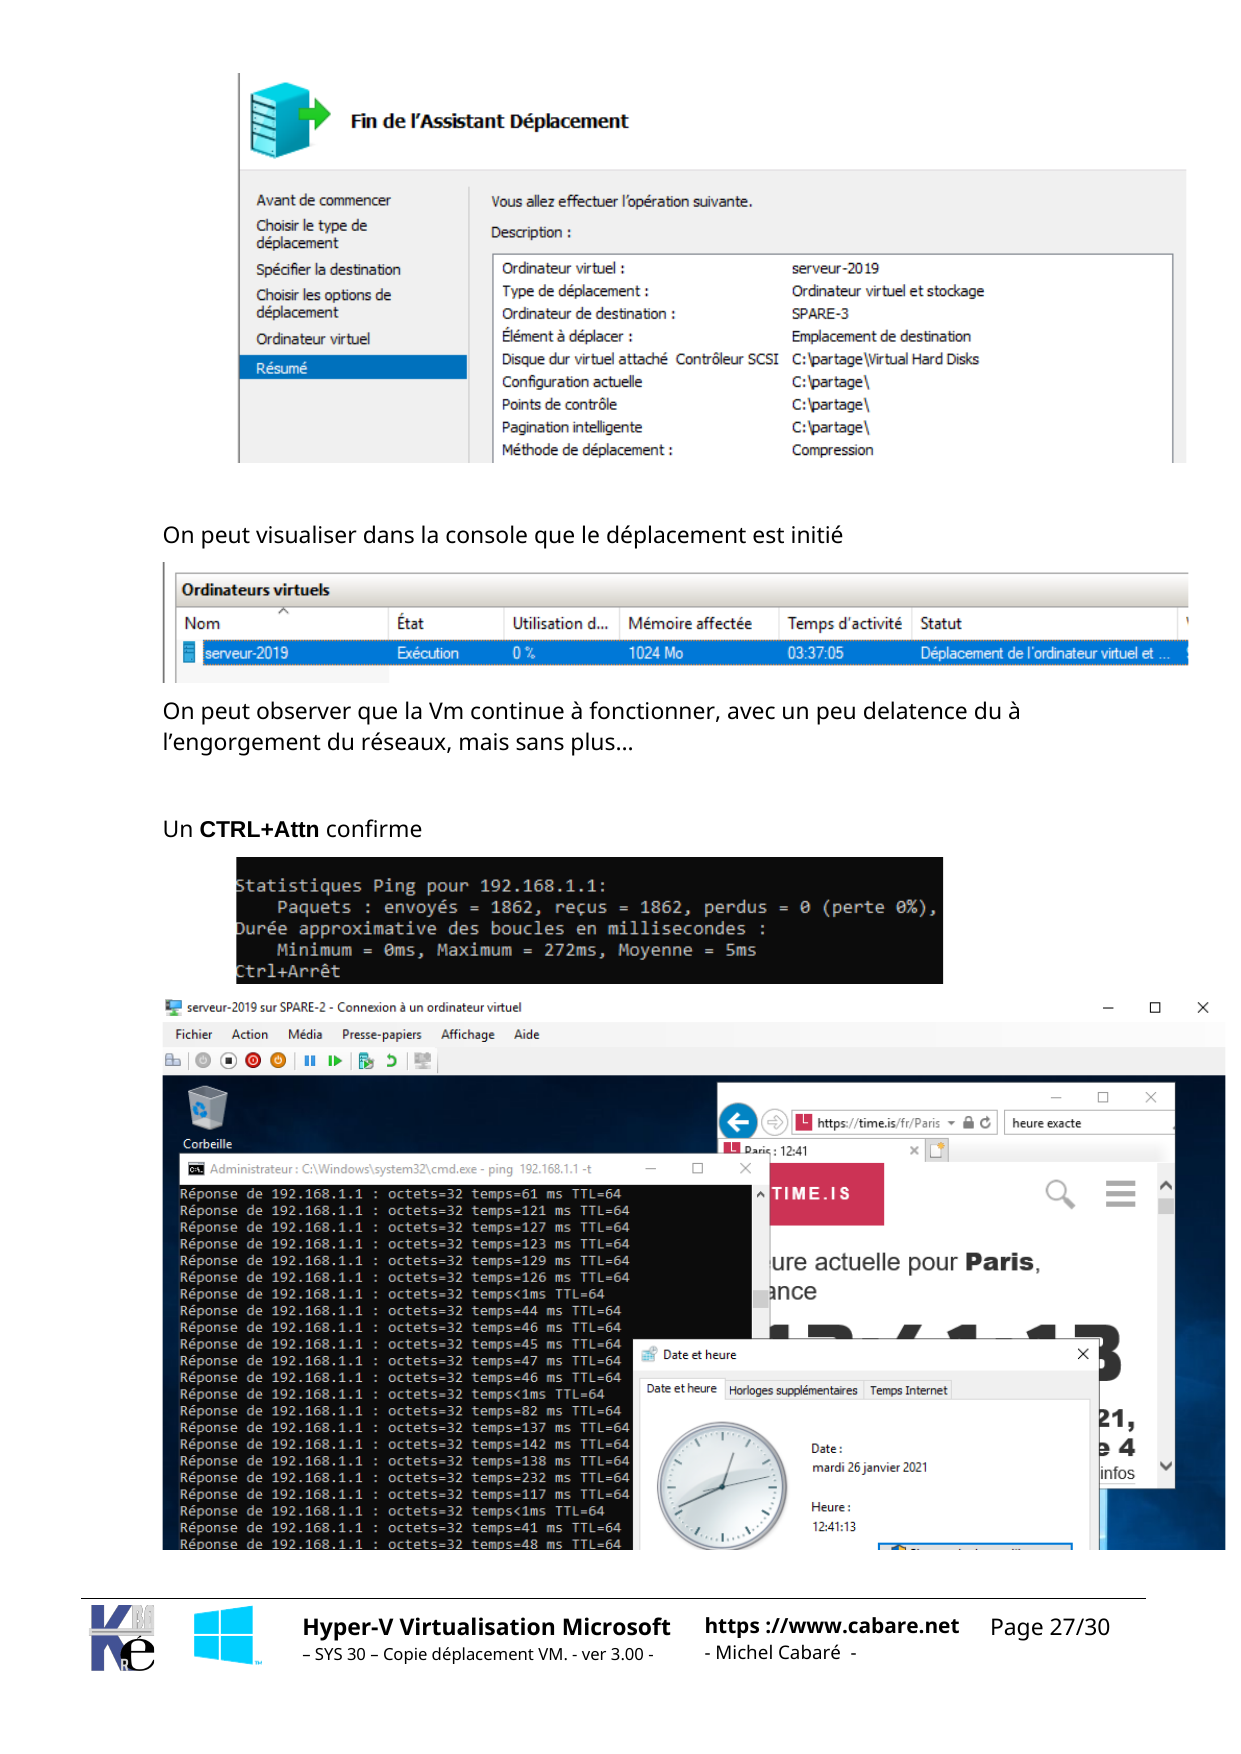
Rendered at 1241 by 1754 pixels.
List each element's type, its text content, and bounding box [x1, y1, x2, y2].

picture [162, 562, 1189, 683]
text Un CTRL+Attn confirme [162, 813, 1152, 845]
picture [187, 1605, 266, 1669]
text On peut visualiser dans la console que le déplacement est initié [162, 519, 1152, 550]
text On peut observer que la Vm continue à fonctionner, avec un peu delatence du à l’engorgement du réseaux, mais sans plus… [162, 695, 1152, 757]
picture [88, 1605, 155, 1671]
picture [236, 73, 1187, 463]
picture [236, 857, 944, 984]
picture [162, 996, 1226, 1550]
